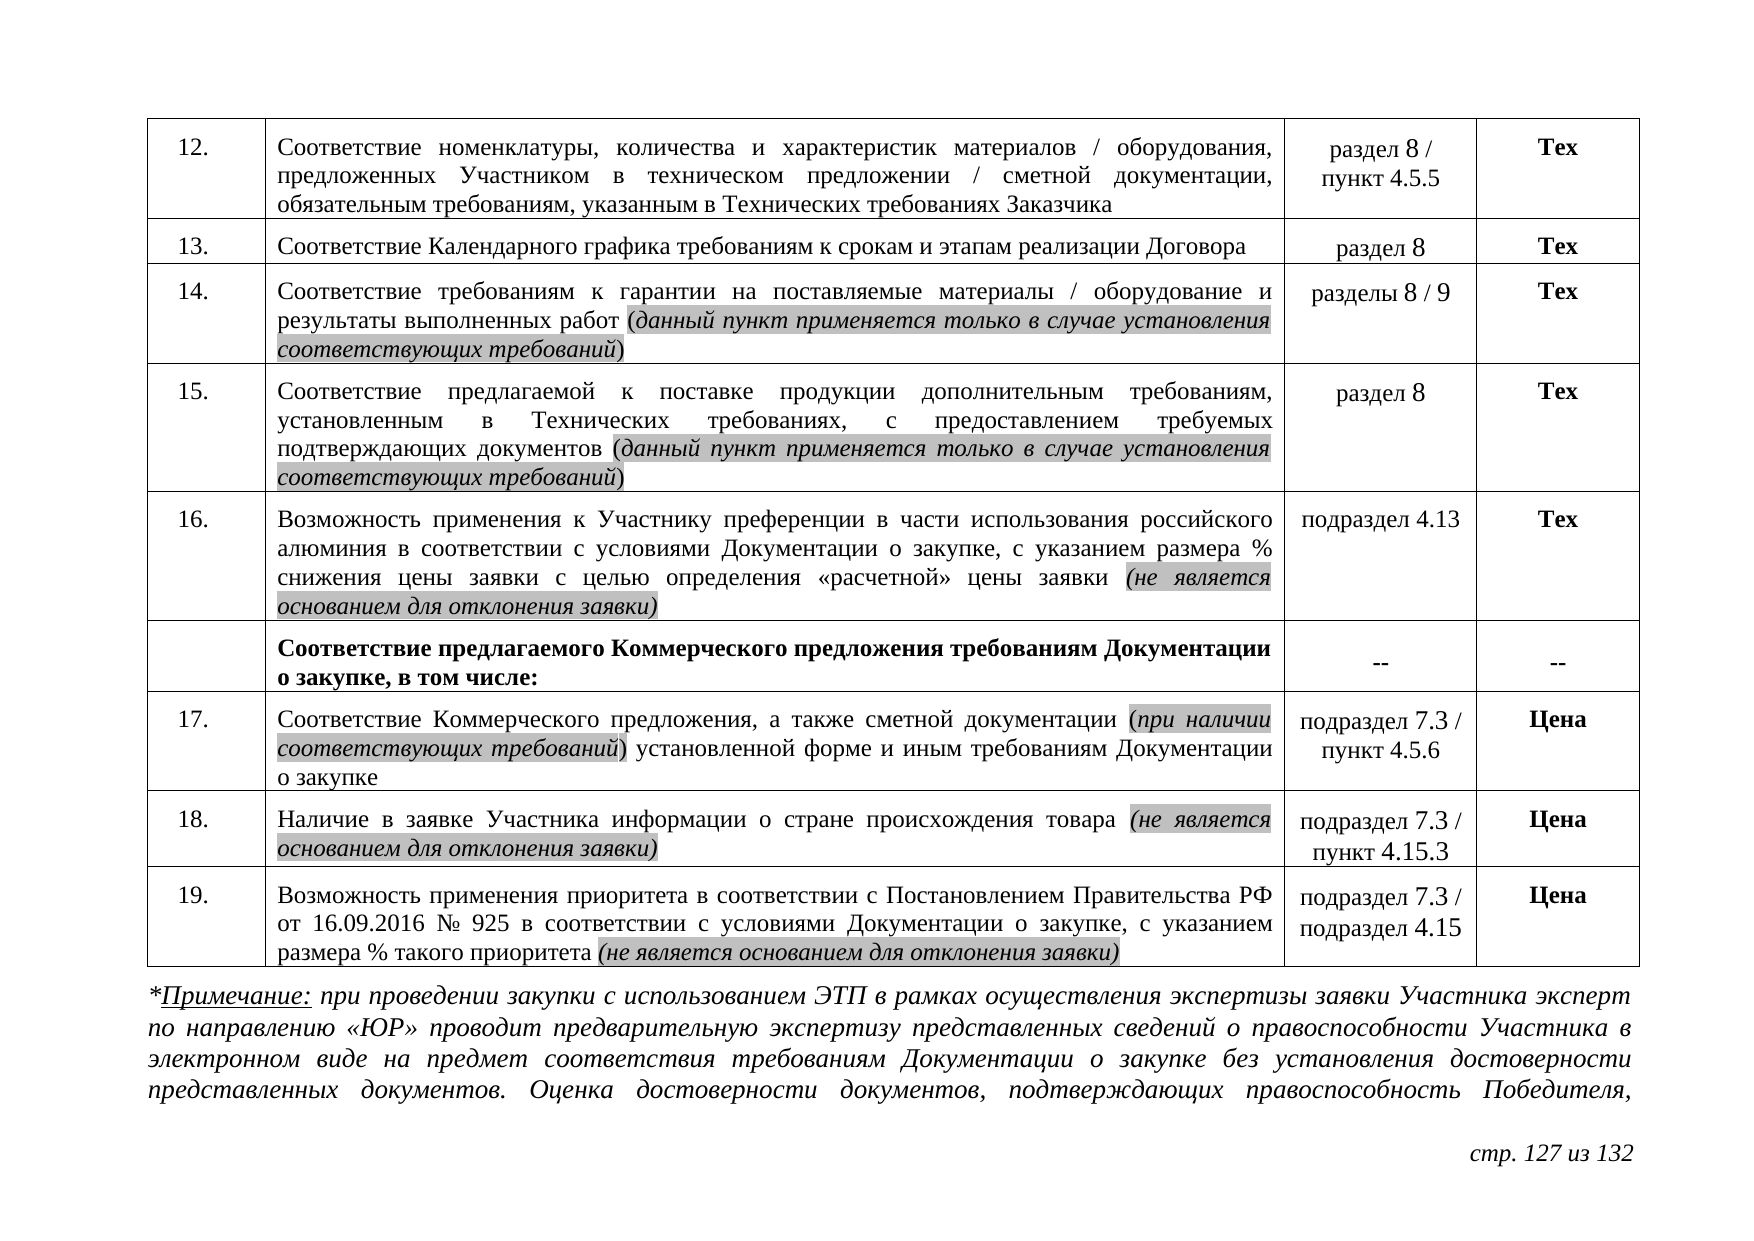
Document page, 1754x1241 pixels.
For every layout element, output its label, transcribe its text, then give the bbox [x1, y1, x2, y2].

table_cell [148, 264, 265, 362]
table_cell Соответствие предлагаемой к поставке продукции дополнительным требованиям, установленным в Технических требованиях, с предоставлением требуемых подтверждающих документов (данный пункт применяется только в случае установления соответствующих требований) [266, 364, 1284, 491]
table_cell Тех [1477, 264, 1639, 362]
table_cell Цена [1477, 791, 1639, 866]
table_cell Соответствие Коммерческого предложения, а также сметной документации (при наличии соответствующих требований) установленной форме и иным требованиям Документации о закупке [266, 692, 1284, 790]
table_cell подраздел 4.13 [1285, 492, 1476, 619]
table_cell [148, 621, 265, 691]
table_cell раздел 8 [1285, 219, 1476, 263]
table_cell [148, 364, 265, 491]
table_cell подраздел 7.3 / подраздел 4.15 [1285, 867, 1476, 966]
table_cell Цена [1477, 867, 1639, 966]
table_cell [148, 219, 265, 263]
table_cell [148, 867, 265, 966]
table_cell [148, 692, 265, 790]
table_cell подраздел 7.3 / пункт 4.15.3 [1285, 791, 1476, 866]
table_cell Соответствие Календарного графика требованиям к срокам и этапам реализации Договора [266, 219, 1284, 263]
table_cell Соответствие требованиям к гарантии на поставляемые материалы / оборудование и результаты выполненных работ (данный пункт применяется только в случае установления соответствующих требований) [266, 264, 1284, 362]
table_cell Соответствие предлагаемого Коммерческого предложения требованиям Документации о закупке, в том числе: [266, 621, 1284, 691]
table_cell Наличие в заявке Участника информации о стране происхождения товара (не является основанием для отклонения заявки) [266, 791, 1284, 866]
table_cell Тех [1477, 492, 1639, 619]
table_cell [1285, 119, 1476, 218]
table_cell Тех [1477, 364, 1639, 491]
table_cell [148, 492, 265, 619]
table_cell -- [1477, 621, 1639, 691]
table_cell [148, 791, 265, 866]
table_cell Возможность применения приоритета в соответствии с Постановлением Правительства РФ от 16.09.2016 № 925 в соответствии с условиями Документации о закупке, с указанием размера % такого приоритета (не является основанием для отклонения заявки) [266, 867, 1284, 966]
table_cell Тех [1477, 119, 1639, 218]
table_cell Цена [1477, 692, 1639, 790]
table_cell Соответствие номенклатуры, количества и характеристик материалов / оборудования, предложенных Участником в техническом предложении / сметной документации, обязательным требованиям, указанным в Технических требованиях Заказчика [266, 119, 1284, 218]
table_cell подраздел 7.3 / пункт 4.5.6 [1285, 692, 1476, 790]
table_cell -- [1285, 621, 1476, 691]
table_cell Возможность применения к Участнику преференции в части использования российского алюминия в соответствии с условиями Документации о закупке, с указанием размера % снижения цены заявки с целью определения «расчетной» цены заявки (не является основанием для отклонения заявки) [266, 492, 1284, 619]
table_cell Тех [1477, 219, 1639, 263]
table_cell [148, 119, 265, 218]
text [148, 979, 1636, 1104]
table_cell разделы 8 / 9 [1285, 264, 1476, 362]
table_cell раздел 8 [1285, 364, 1476, 491]
